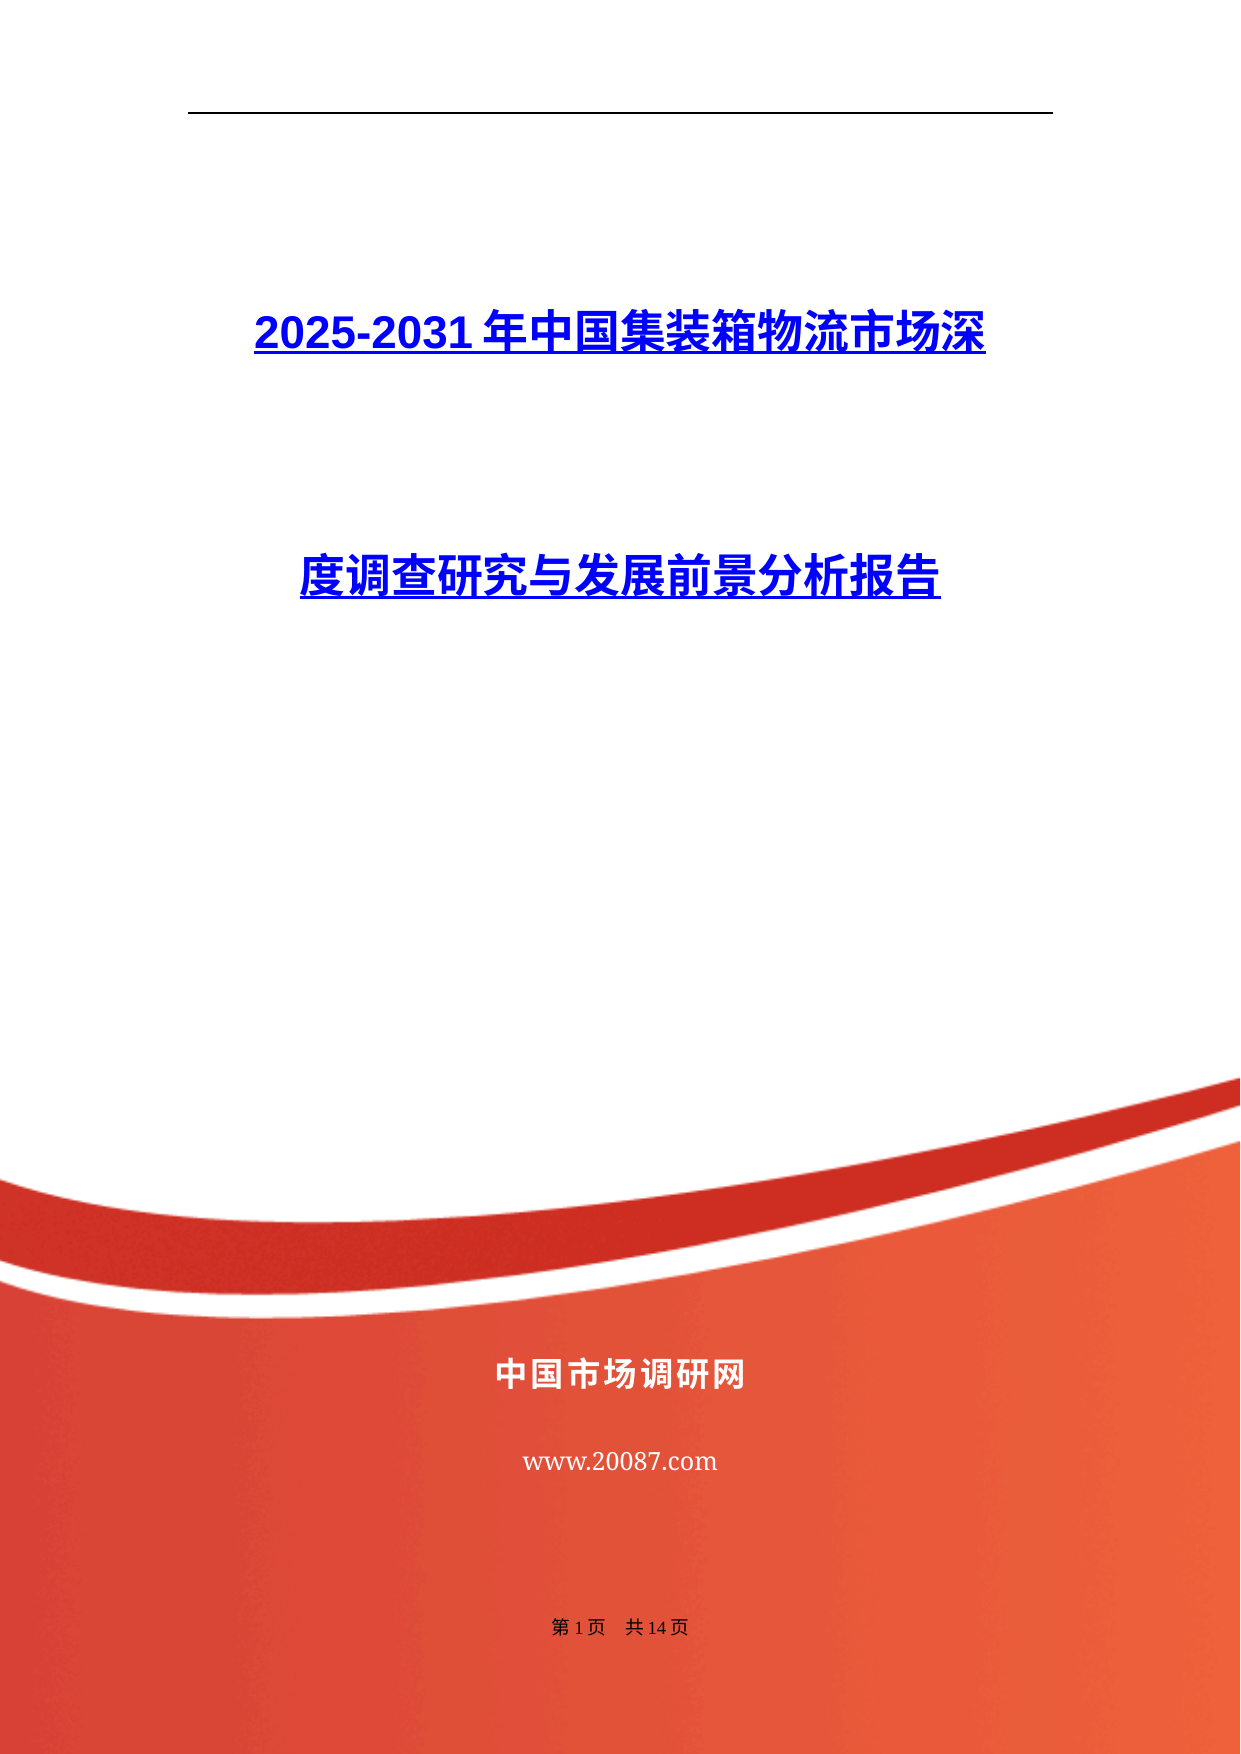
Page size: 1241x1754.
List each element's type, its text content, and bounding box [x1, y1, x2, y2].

text www.20087.com [187, 1428, 1053, 1493]
picture [0, 1006, 1241, 1754]
table_header 2025-2031年中国集装箱物流市场深度调查研究与发展前景分析报告 [188, 207, 1053, 773]
subtitle 中国市场调研网 [187, 1339, 1053, 1404]
